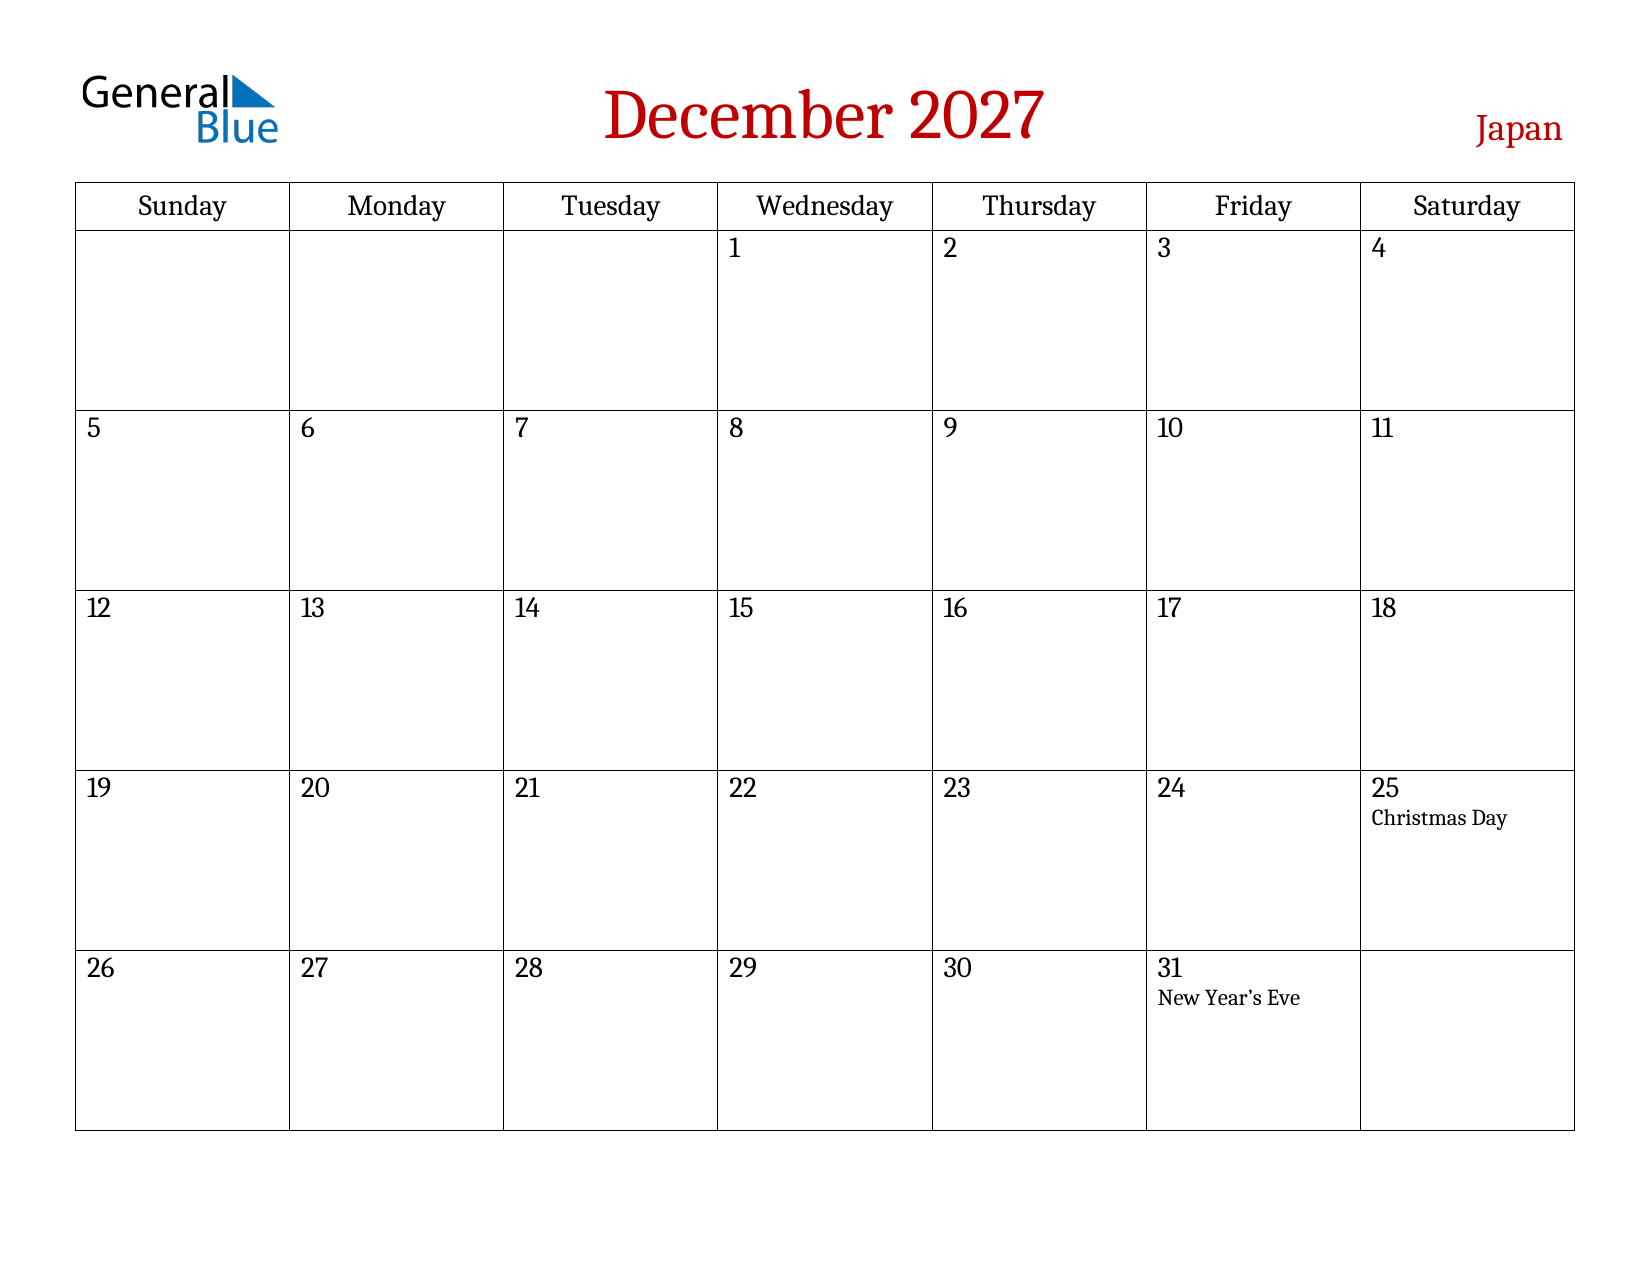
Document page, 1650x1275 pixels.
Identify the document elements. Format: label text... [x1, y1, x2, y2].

table_cell [290, 625, 503, 770]
table_cell 24 [1147, 771, 1360, 805]
table_cell [933, 805, 1146, 950]
table_cell [1361, 265, 1574, 410]
table_cell [290, 985, 503, 1130]
table_cell 6 [290, 411, 503, 444]
table_header [76, 75, 503, 182]
table_cell 1 [718, 231, 932, 264]
table_cell 18 [1361, 591, 1574, 625]
table_cell [504, 231, 717, 264]
table_cell 3 [1147, 231, 1360, 264]
table_cell [718, 445, 932, 590]
table_cell [718, 985, 932, 1130]
table_cell [290, 265, 503, 410]
table_cell [718, 265, 932, 410]
table_cell [504, 805, 717, 950]
table_cell [933, 445, 1146, 590]
table_cell 27 [290, 951, 503, 985]
table_cell Thursday [933, 183, 1146, 230]
table_cell [290, 231, 503, 264]
table_cell 14 [504, 591, 717, 625]
table_cell [1147, 445, 1360, 590]
table_cell 26 [76, 951, 289, 985]
table_header Japan [1146, 75, 1574, 182]
table_cell 10 [1147, 411, 1360, 444]
table_cell 19 [76, 771, 289, 805]
table_cell [1361, 445, 1574, 590]
table_cell [76, 265, 289, 410]
table_cell [1147, 805, 1360, 950]
table_cell [76, 805, 289, 950]
table_cell Wednesday [718, 183, 932, 230]
table_cell 9 [933, 411, 1146, 444]
table_cell [1147, 265, 1360, 410]
table_cell [290, 445, 503, 590]
table_cell 12 [76, 591, 289, 625]
picture [82, 75, 278, 143]
table_cell Christmas Day [1361, 805, 1574, 950]
table_cell [1361, 985, 1574, 1130]
table_cell [76, 625, 289, 770]
table_cell Saturday [1361, 183, 1574, 230]
table_cell 25 [1361, 771, 1574, 805]
table_cell 31 [1147, 951, 1360, 985]
table_cell 16 [933, 591, 1146, 625]
table_cell 8 [718, 411, 932, 444]
table_cell 22 [718, 771, 932, 805]
table_cell New Year’s Eve [1147, 985, 1360, 1130]
table_cell 7 [504, 411, 717, 444]
table_cell 13 [290, 591, 503, 625]
table_cell [718, 805, 932, 950]
table_cell 15 [718, 591, 932, 625]
table_cell [933, 265, 1146, 410]
table_cell 4 [1361, 231, 1574, 264]
table_cell 23 [933, 771, 1146, 805]
table_cell [933, 985, 1146, 1130]
table_cell 28 [504, 951, 717, 985]
table_cell [504, 985, 717, 1130]
table_cell [933, 625, 1146, 770]
table_cell 29 [718, 951, 932, 985]
table_cell [1147, 625, 1360, 770]
table_cell 11 [1361, 411, 1574, 444]
table_cell [76, 231, 289, 264]
table_cell [504, 445, 717, 590]
table_cell [718, 625, 932, 770]
table_cell 5 [76, 411, 289, 444]
table_cell [76, 445, 289, 590]
table_cell [290, 805, 503, 950]
table_cell Monday [290, 183, 503, 230]
table_header December 2027 [504, 75, 1146, 182]
table_cell Sunday [76, 183, 289, 230]
table_cell 20 [290, 771, 503, 805]
table_cell [1361, 951, 1574, 985]
table_cell 17 [1147, 591, 1360, 625]
table_cell [76, 985, 289, 1130]
table_cell 30 [933, 951, 1146, 985]
table_cell [504, 625, 717, 770]
table_cell [1361, 625, 1574, 770]
table_cell [504, 265, 717, 410]
table_cell 21 [504, 771, 717, 805]
table_cell Friday [1147, 183, 1360, 230]
table_cell Tuesday [504, 183, 717, 230]
table_cell 2 [933, 231, 1146, 264]
